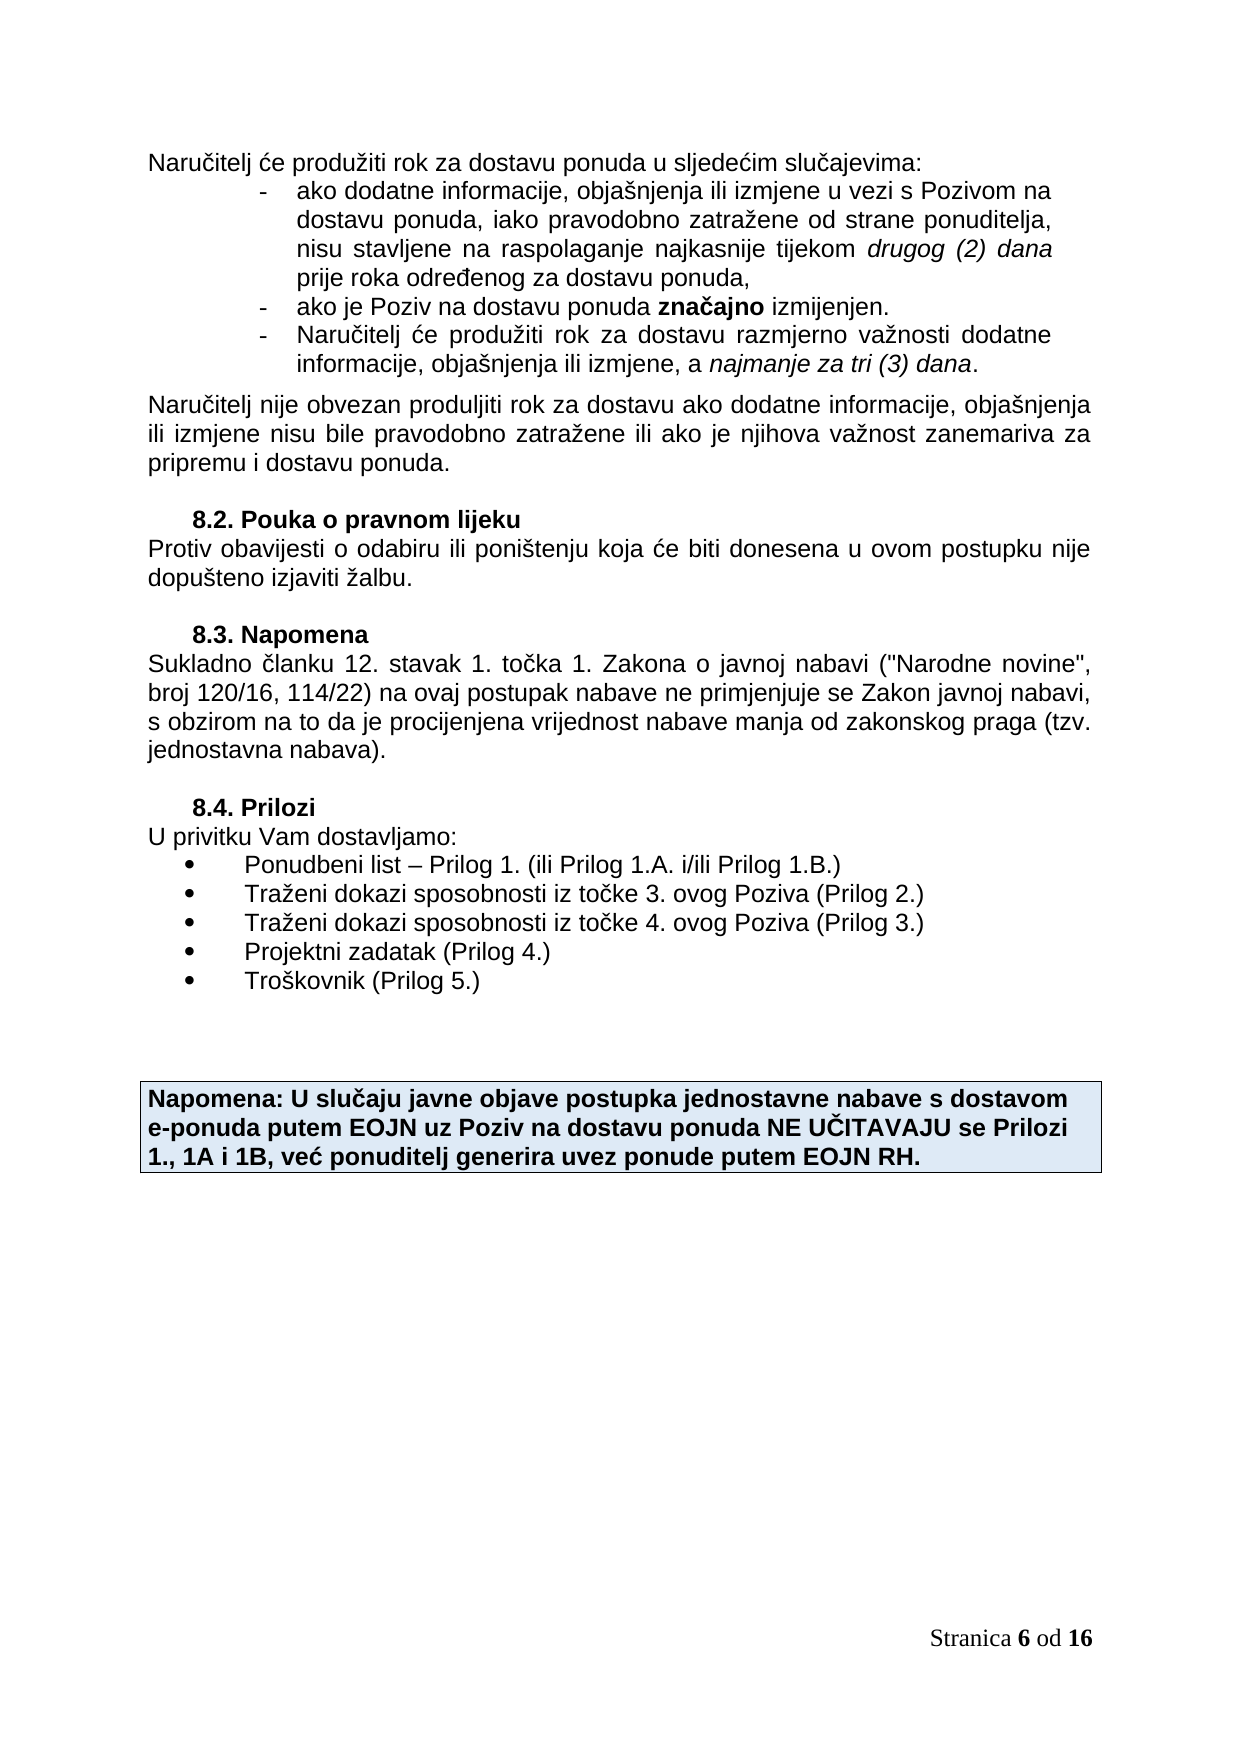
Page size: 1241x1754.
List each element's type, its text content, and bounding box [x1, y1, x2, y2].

list ako dodatne informacije, objašnjenja ili izmjene u vezi s Pozivom na dostavu ponuda, iako pravodobno zatražene od strane ponuditelja, nisu stavljene na raspolaganje najkasnije tijekom drugog (2) dana prije roka određenog za dostavu ponuda, [259, 176, 1053, 291]
list Naručitelj će produžiti rok za dostavu razmjerno važnosti dodatne informacije, objašnjenja ili izmjene, a najmanje za tri (3) dana. [259, 320, 1053, 378]
text Protiv obavijesti o odabiru ili poništenju koja će biti donesena u ovom postupku nije dopušteno izjaviti žalbu. [148, 534, 1093, 592]
list ako je Poziv na dostavu ponuda značajno izmijenjen. [259, 291, 1053, 320]
text Napomena: U slučaju javne objave postupka jednostavne nabave s dostavom e-ponuda putem EOJN uz Poziv na dostavu ponuda NE UČITAVAJU se Prilozi 1., 1A i 1B, već ponuditelj generira uvez ponude putem EOJN RH. [141, 1082, 1101, 1172]
text Sukladno članku 12. stavak 1. točka 1. Zakona o javnoj nabavi ("Narodne novine", broj 120/16, 114/22) na ovaj postupak nabave ne primjenjuje se Zakon javnoj nabavi, s obzirom na to da je procijenjena vrijednost nabave manja od zakonskog praga (tzv. jednostavna nabava). [148, 649, 1093, 764]
text Naručitelj će produžiti rok za dostavu ponuda u sljedećim slučajevima: [148, 148, 1093, 176]
subtitle 8.2. Pouka o pravnom lijeku [148, 505, 1093, 534]
list Traženi dokazi sposobnosti iz točke 3. ovog Poziva (Prilog 2.) [185, 879, 1093, 908]
list Ponudbeni list – Prilog 1. (ili Prilog 1.A. i/ili Prilog 1.B.) [185, 850, 1093, 879]
list Troškovnik (Prilog 5.) [185, 966, 1093, 995]
text U privitku Vam dostavljamo: [148, 822, 1093, 850]
list Traženi dokazi sposobnosti iz točke 4. ovog Poziva (Prilog 3.) [185, 908, 1093, 937]
text Naručitelj nije obvezan produljiti rok za dostavu ako dodatne informacije, objašnjenja ili izmjene nisu bile pravodobno zatražene ili ako je njihova važnost zanemariva za pripremu i dostavu ponuda. [148, 390, 1093, 477]
subtitle 8.4. Prilozi [148, 793, 1093, 822]
subtitle 8.3. Napomena [148, 620, 1093, 649]
list Projektni zadatak (Prilog 4.) [185, 937, 1093, 966]
